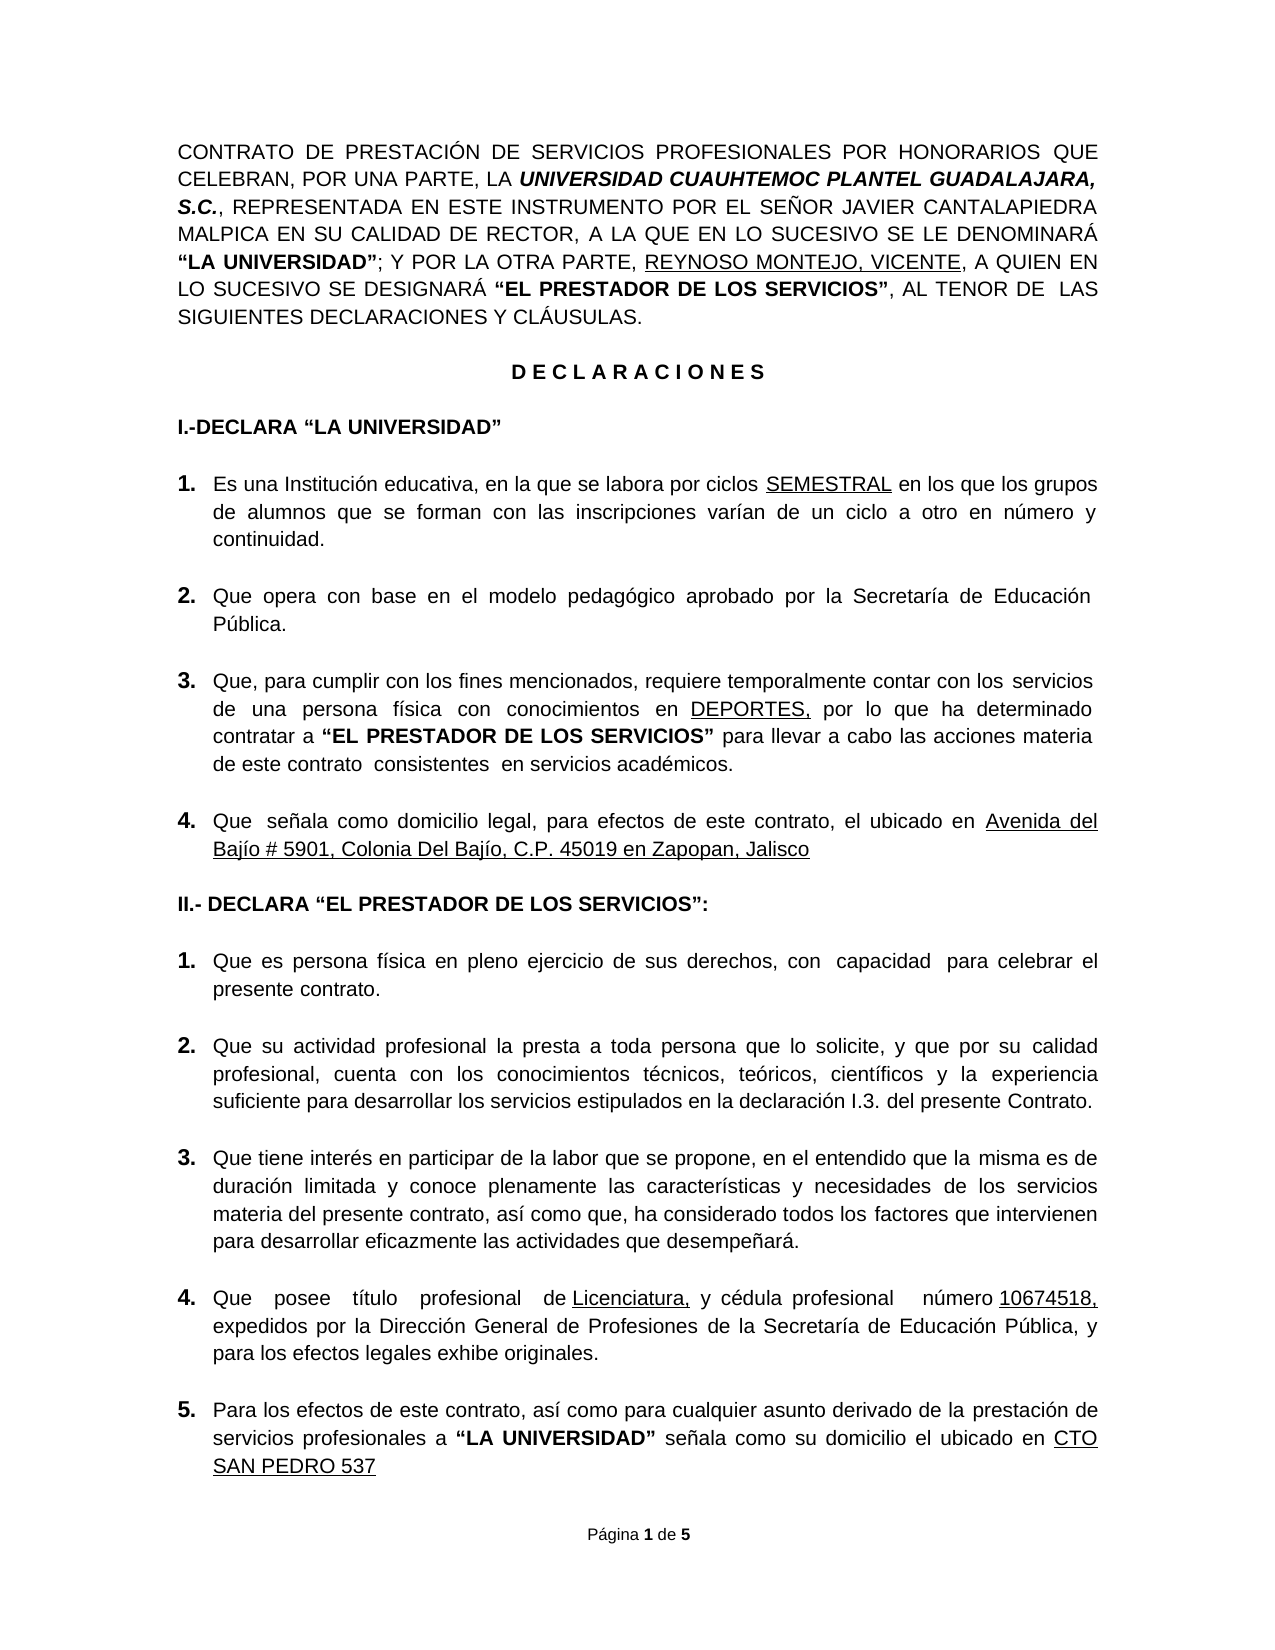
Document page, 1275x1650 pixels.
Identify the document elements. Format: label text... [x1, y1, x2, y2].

list Para los efectos de este contrato, así como para cualquier asunto derivado de la prestación de servicios profesionales a “LA UNIVERSIDAD” señala como su domicilio el ubicado en CTO SAN PEDRO 537 [177, 1396, 1098, 1478]
text CONTRATO DE PRESTACIÓN DE SERVICIOS PROFESIONALES POR HONORARIOS QUE CELEBRAN, POR UNA PARTE, LA UNIVERSIDAD CUAUHTEMOC PLANTEL GUADALAJARA, S.C., REPRESENTADA EN ESTE INSTRUMENTO POR EL SEÑOR JAVIER CANTALAPIEDRA MALPICA EN SU CALIDAD DE RECTOR, A LA QUE EN LO SUCESIVO SE LE DENOMINARÁ “LA UNIVERSIDAD”; Y POR LA OTRA PARTE, REYNOSO MONTEJO, VICENTE, A QUIEN EN LO SUCESIVO SE DESIGNARÁ “EL PRESTADOR DE LOS SERVICIOS”, AL TENOR DE LAS SIGUIENTES DECLARACIONES Y CLÁUSULAS. [177, 139, 1098, 328]
list Que, para cumplir con los fines mencionados, requiere temporalmente contar con los servicios de una persona física con conocimientos en DEPORTES, por lo que ha determinado contratar a “EL PRESTADOR DE LOS SERVICIOS” para llevar a cabo las acciones materia de este contrato consistentes en servicios académicos. [177, 667, 1093, 776]
subtitle II.- DECLARA “EL PRESTADOR DE LOS SERVICIOS”: [177, 892, 1110, 916]
subtitle D E C L A R A C I O N E S [177, 359, 1098, 383]
list Que opera con base en el modelo pedagógico aprobado por la Secretaría de Educación Pública. [177, 582, 1092, 636]
list Que es persona física en pleno ejercicio de sus derechos, con capacidad para celebrar el presente contrato. [177, 947, 1098, 1001]
list Que tiene interés en participar de la labor que se propone, en el entendido que la misma es de duración limitada y conoce plenamente las características y necesidades de los servicios materia del presente contrato, así como que, ha considerado todos los factores que intervienen para desarrollar eficazmente las actividades que desempeñará. [177, 1144, 1098, 1253]
list Que posee título profesional de Licenciatura, y cédula profesional número 10674518, expedidos por la Dirección General de Profesiones de la Secretaría de Educación Pública, y para los efectos legales exhibe originales. [177, 1284, 1098, 1365]
list Que señala como domicilio legal, para efectos de este contrato, el ubicado en Avenida del Bajío # 5901, Colonia Del Bajío, C.P. 45019 en Zapopan, Jalisco [177, 807, 1098, 861]
list Es una Institución educativa, en la que se labora por ciclos SEMESTRAL en los que los grupos de alumnos que se forman con las inscripciones varían de un ciclo a otro en número y continuidad. [177, 469, 1098, 551]
text I.-DECLARA “LA UNIVERSIDAD” [177, 414, 1110, 438]
list Que su actividad profesional la presta a toda persona que lo solicite, y que por su calidad profesional, cuenta con los conocimientos técnicos, teóricos, científicos y la experiencia suficiente para desarrollar los servicios estipulados en la declaración I.3. del presente Contrato. [177, 1032, 1098, 1113]
